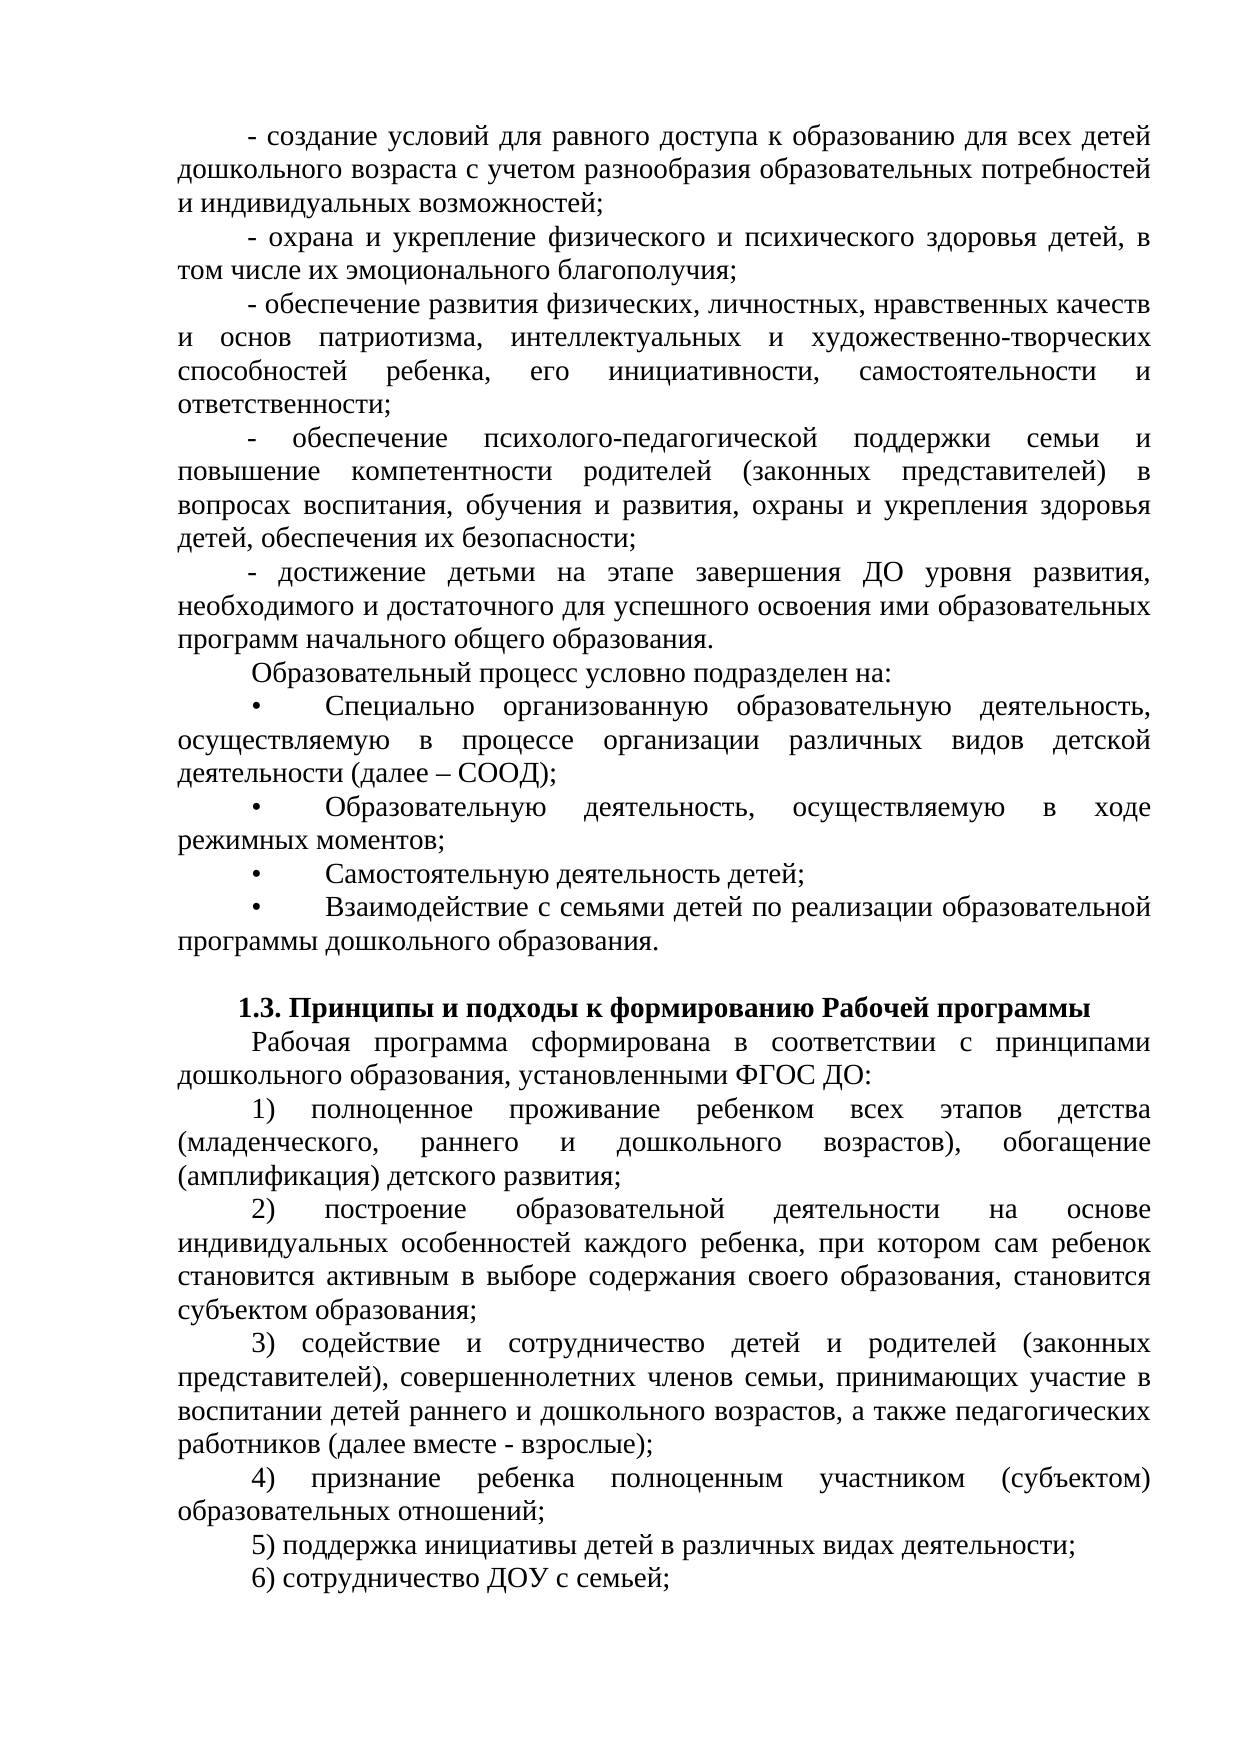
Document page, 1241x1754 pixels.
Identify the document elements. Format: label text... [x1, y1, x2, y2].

text 1.3. Принципы и подходы к формированию Рабочей программы [177, 990, 1152, 1024]
text 5) поддержка инициативы детей в различных видах деятельности; [177, 1527, 1152, 1560]
list Специально организованную образовательную деятельность, осуществляемую в процессе организации различных видов детской деятельности (далее – СООД); [177, 688, 1152, 789]
text 3) содействие и сотрудничество детей и родителей (законных представителей), совершеннолетних членов семьи, принимающих участие в воспитании детей раннего и дошкольного возрастов, а также педагогических работников (далее вместе - взрослые); [177, 1326, 1152, 1460]
list Взаимодействие с семьями детей по реализации образовательной программы дошкольного образования. [177, 889, 1152, 957]
list Самостоятельную деятельность детей; [177, 856, 1152, 889]
text 4) признание ребенка полноценным участником (субъектом) образовательных отношений; [177, 1460, 1152, 1527]
list Образовательную деятельность, осуществляемую в ходе режимных моментов; [177, 789, 1152, 856]
text 2) построение образовательной деятельности на основе индивидуальных особенностей каждого ребенка, при котором сам ребенок становится активным в выборе содержания своего образования, становится субъектом образования; [177, 1191, 1152, 1326]
text - обеспечение развития физических, личностных, нравственных качеств и основ патриотизма, интеллектуальных и художественно-творческих способностей ребенка, его инициативности, самостоятельности и ответственности; [177, 286, 1152, 420]
text Образовательный процесс условно подразделен на: [177, 655, 1152, 688]
text - охрана и укрепление физического и психического здоровья детей, в том числе их эмоционального благополучия; [177, 219, 1152, 286]
text Рабочая программа сформирована в соответствии с принципами дошкольного образования, установленными ФГОС ДО: [177, 1024, 1152, 1091]
text 6) сотрудничество ДОУ с семьей; [177, 1560, 1152, 1594]
text - обеспечение психолого-педагогической поддержки семьи и повышение компетентности родителей (законных представителей) в вопросах воспитания, обучения и развития, охраны и укрепления здоровья детей, обеспечения их безопасности; [177, 420, 1152, 554]
text - достижение детьми на этапе завершения ДО уровня развития, необходимого и достаточного для успешного освоения ими образовательных программ начального общего образования. [177, 554, 1152, 655]
text 1) полноценное проживание ребенком всех этапов детства (младенческого, раннего и дошкольного возрастов), обогащение (амплификация) детского развития; [177, 1091, 1152, 1191]
text - создание условий для равного доступа к образованию для всех детей дошкольного возраста с учетом разнообразия образовательных потребностей и индивидуальных возможностей; [177, 118, 1152, 219]
